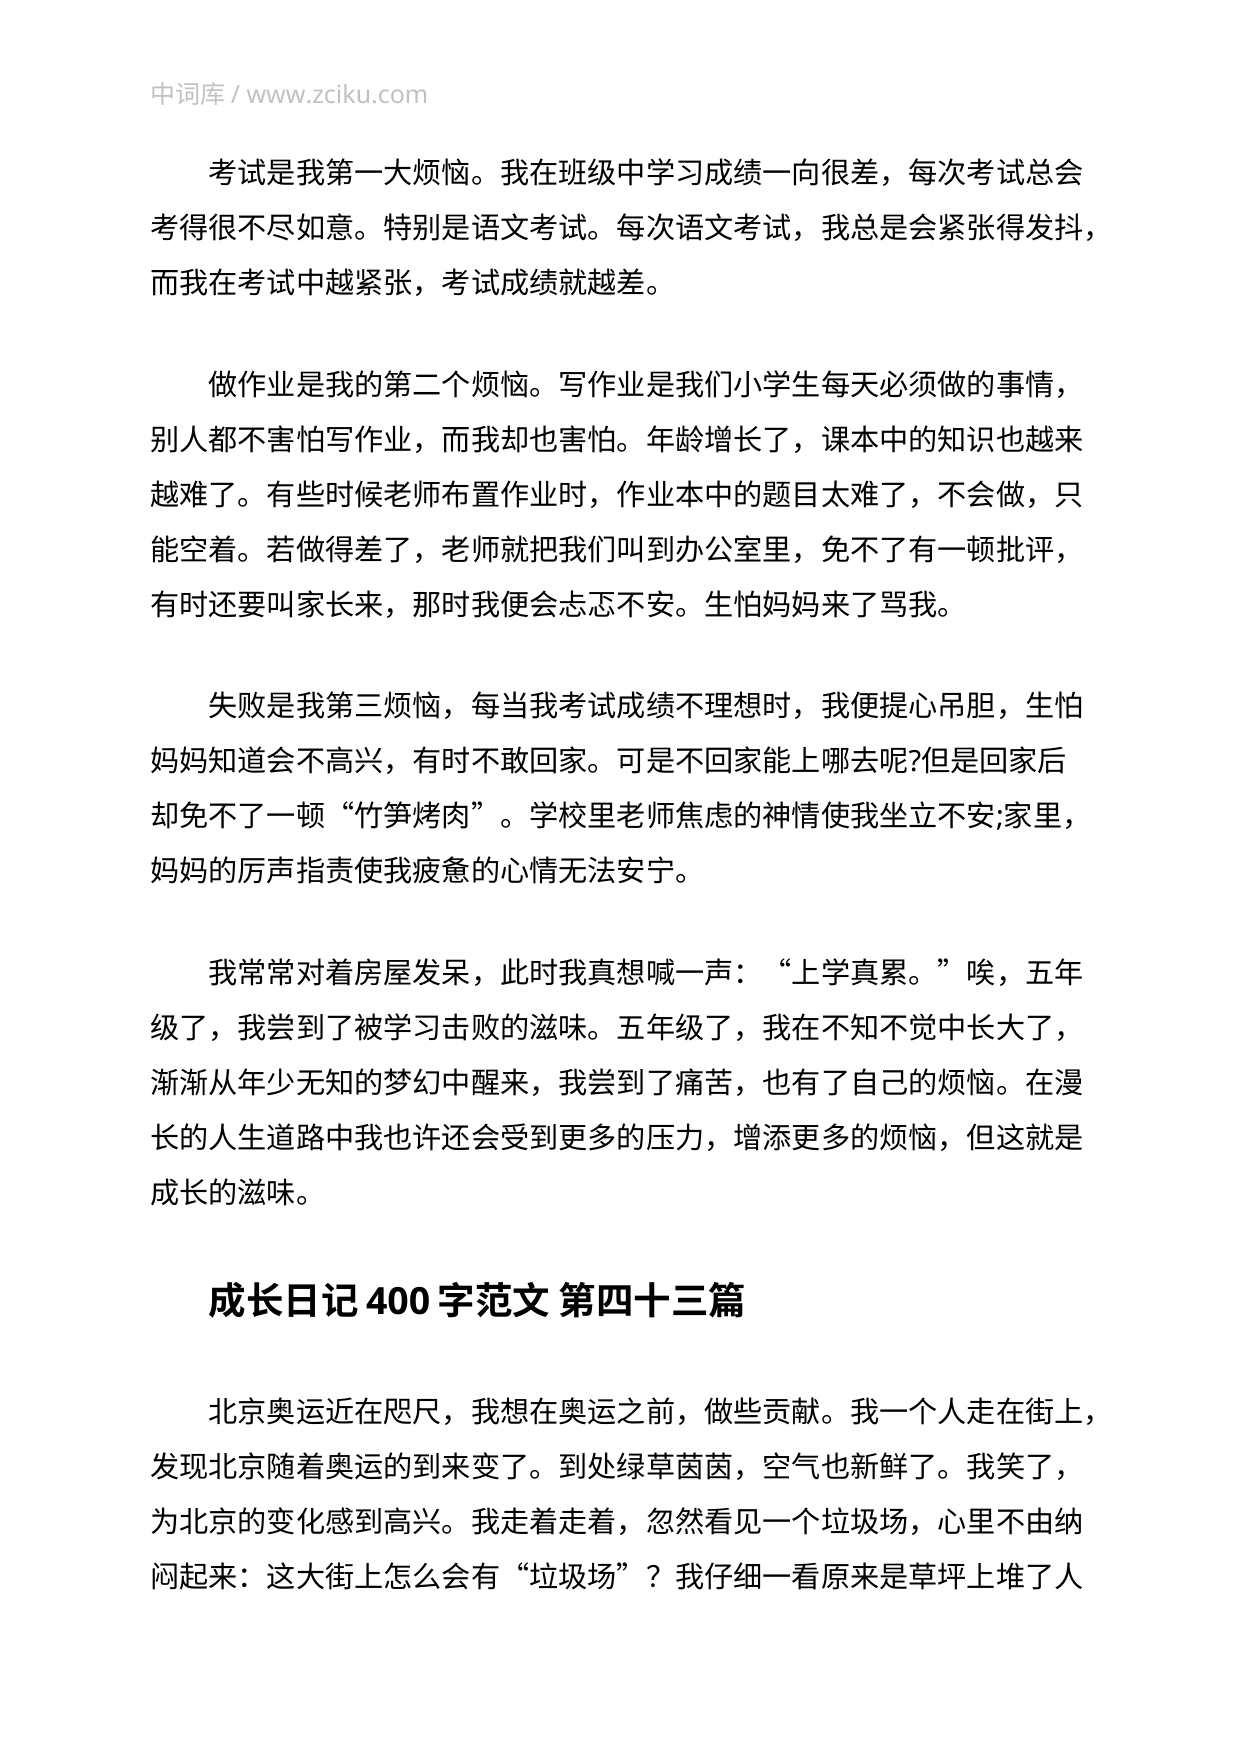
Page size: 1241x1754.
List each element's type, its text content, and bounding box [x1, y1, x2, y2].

text 考试是我第一大烦恼。我在班级中学习成绩一向很差，每次考试总会考得很不尽如意。特别是语文考试。每次语文考试，我总是会紧张得发抖，而我在考试中越紧张，考试成绩就越差。 [150, 150, 1090, 302]
text 我常常对着房屋发呆，此时我真想喊一声：“上学真累。”唉，五年级了，我尝到了被学习击败的滋味。五年级了，我在不知不觉中长大了，渐渐从年少无知的梦幻中醒来，我尝到了痛苦，也有了自己的烦恼。在漫长的人生道路中我也许还会受到更多的压力，增添更多的烦恼，但这就是成长的滋味。 [150, 949, 1090, 1211]
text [150, 1388, 1090, 1596]
text 成长日记400字范文 第四十三篇 [150, 1271, 1090, 1325]
text 失败是我第三烦恼，每当我考试成绩不理想时，我便提心吊胆，生怕妈妈知道会不高兴，有时不敢回家。可是不回家能上哪去呢?但是回家后却免不了一顿“竹笋烤肉”。学校里老师焦虑的神情使我坐立不安;家里，妈妈的厉声指责使我疲惫的心情无法安宁。 [150, 683, 1090, 890]
text 做作业是我的第二个烦恼。写作业是我们小学生每天必须做的事情，别人都不害怕写作业，而我却也害怕。年龄增长了，课本中的知识也越来越难了。有些时候老师布置作业时，作业本中的题目太难了，不会做，只能空着。若做得差了，老师就把我们叫到办公室里，免不了有一顿批评，有时还要叫家长来，那时我便会忐忑不安。生怕妈妈来了骂我。 [150, 362, 1090, 623]
